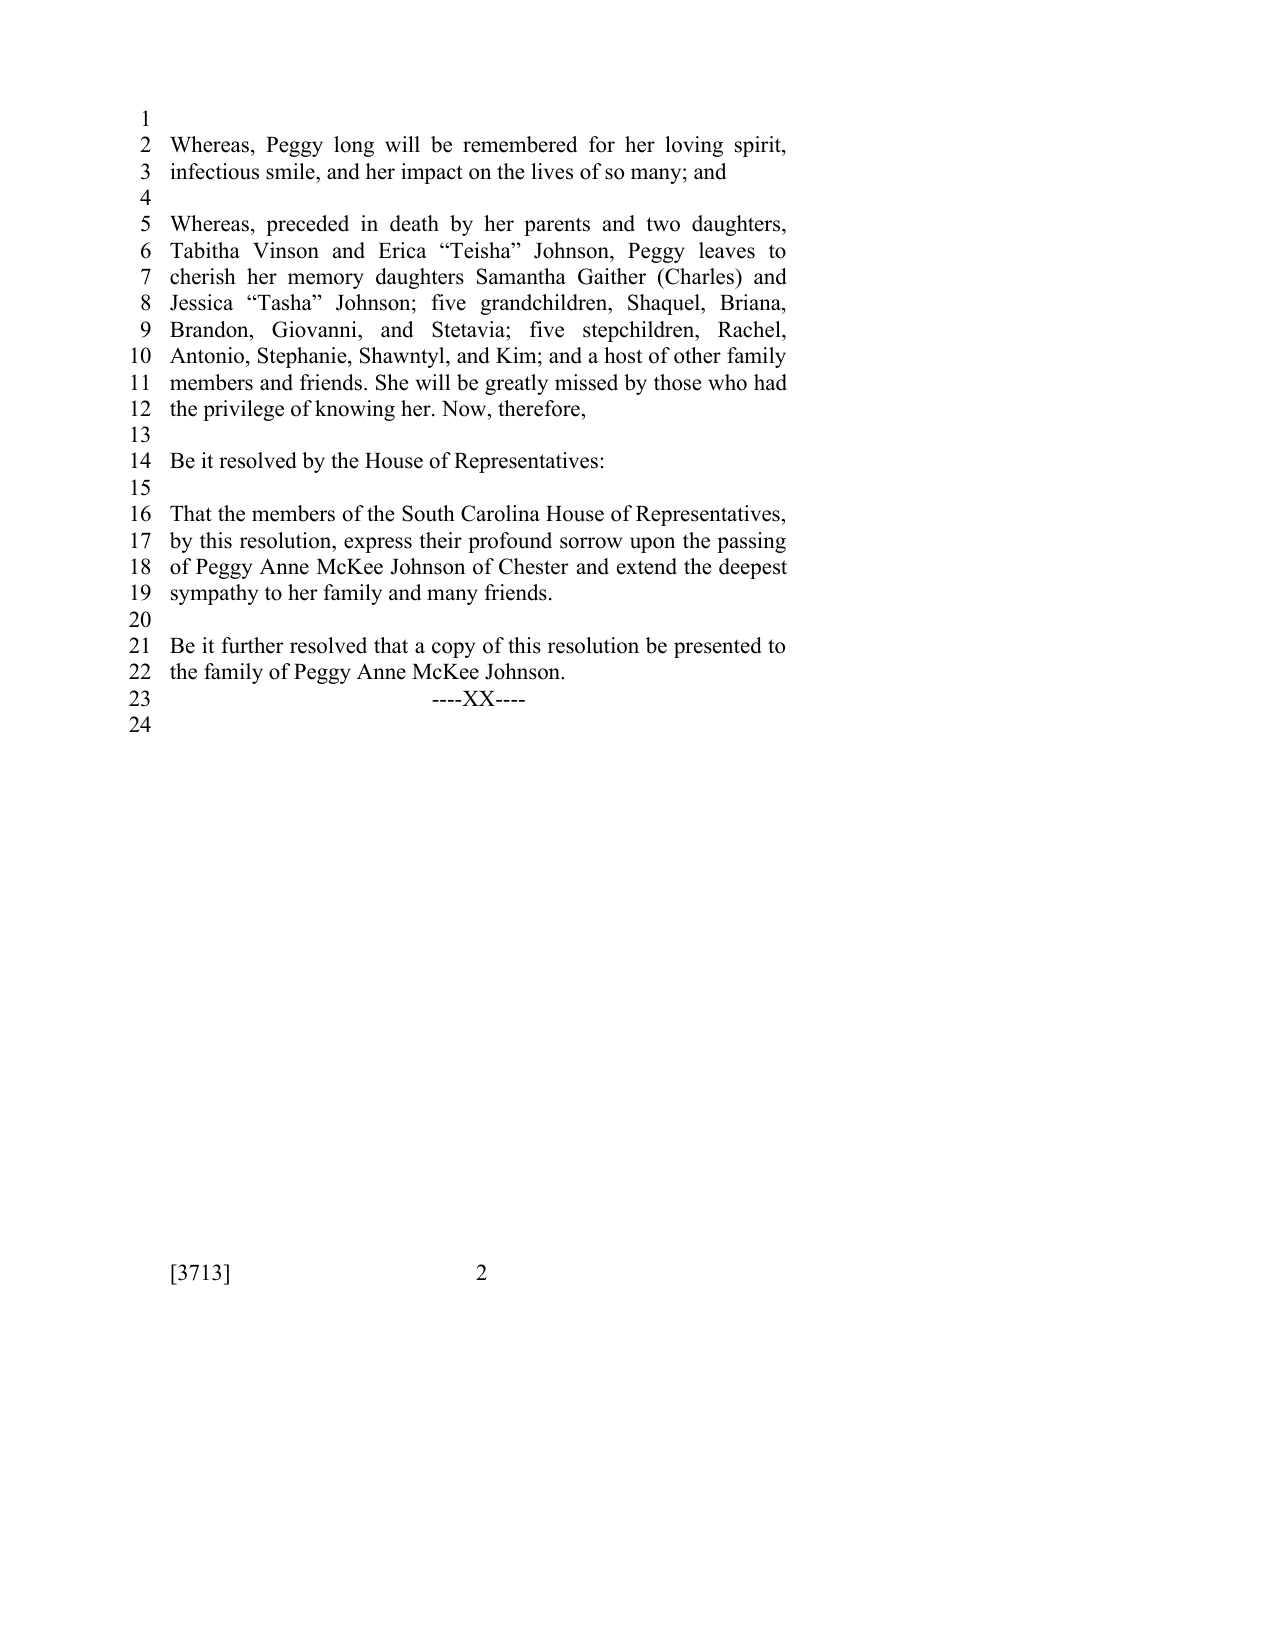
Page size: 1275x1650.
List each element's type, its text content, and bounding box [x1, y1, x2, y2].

text Whereas, preceded in death by her parents and two daughters, Tabitha Vinson and Erica “Teisha” Johnson, Peggy leaves to cherish her memory daughters Samantha Gaither (Charles) and Jessica “Tasha” Johnson; five grandchildren, Shaquel, Briana, Brandon, Giovanni, and Stetavia; five stepchildren, Rachel, Antonio, Stephanie, Shawntyl, and Kim; and a host of other family members and friends. She will be greatly missed by those who had the privilege of knowing her. Now, therefore, [169, 210, 787, 421]
text Be it further resolved that a copy of this resolution be presented to the family of Peggy Anne McKee Johnson. [169, 632, 787, 685]
text ----XX---- [169, 685, 787, 711]
text That the members of the South Carolina House of Representatives, by this resolution, express their profound sorrow upon the passing of Peggy Anne McKee Johnson of Chester and extend the deepest sympathy to her family and many friends. [169, 500, 787, 606]
text Be it resolved by the House of Representatives: [169, 448, 787, 474]
text Whereas, Peggy long will be remembered for her loving spirit, infectious smile, and her impact on the lives of so many; and [169, 131, 787, 184]
